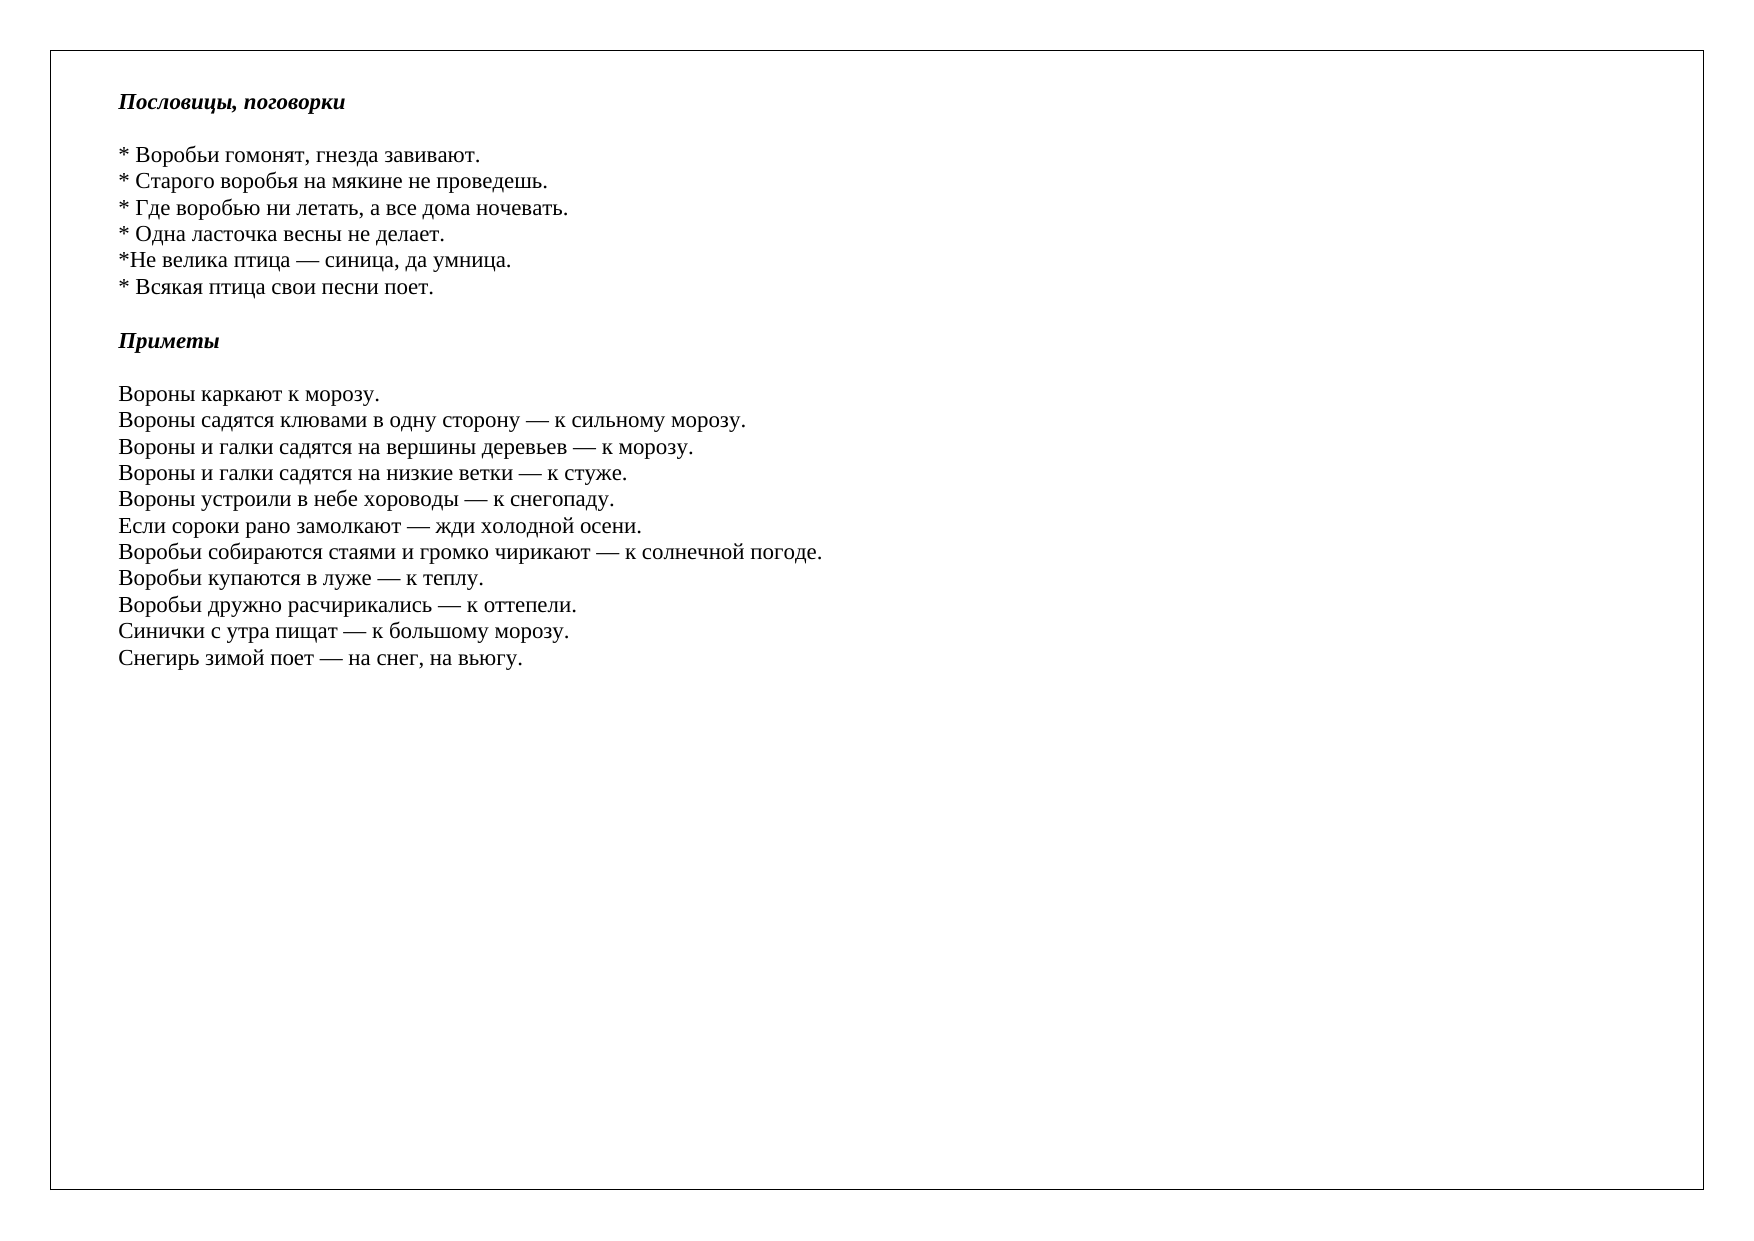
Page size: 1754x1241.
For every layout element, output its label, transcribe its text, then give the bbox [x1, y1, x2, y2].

text Вороны и галки садятся на вершины деревьев — к морозу. [118, 433, 1636, 459]
text Воробьи купаются в луже — к теплу. [118, 564, 1636, 591]
text * Воробьи гомонят, гнезда завивают. [118, 141, 1636, 167]
text Пословицы, поговорки [118, 88, 1636, 115]
text Воробьи собираются стаями и громко чирикают — к солнечной погоде. [118, 538, 1636, 564]
text Вороны и галки садятся на низкие ветки — к стуже. [118, 459, 1636, 485]
text Приметы [118, 327, 1636, 354]
text Синички с утра пищат — к большому морозу. [118, 617, 1636, 643]
text Воробьи дружно расчирикались — к оттепели. [118, 591, 1636, 617]
text *Не велика птица — синица, да умница. [118, 247, 1636, 273]
text Если сороки рано замолкают — жди холодной осени. [118, 512, 1636, 538]
text * Всякая птица свои песни поет. [118, 273, 1636, 299]
text Вороны садятся клювами в одну сторону — к сильному морозу. [118, 406, 1636, 433]
text * Одна ласточка весны не делает. [118, 220, 1636, 247]
text Вороны устроили в небе хороводы — к снегопаду. [118, 485, 1636, 512]
text * Где воробью ни летать, а все дома ночевать. [118, 194, 1636, 220]
text Снегирь зимой поет — на снег, на вьюгу. [118, 643, 1636, 670]
text * Старого воробья на мякине не проведешь. [118, 167, 1636, 194]
text Вороны каркают к морозу. [118, 380, 1636, 406]
